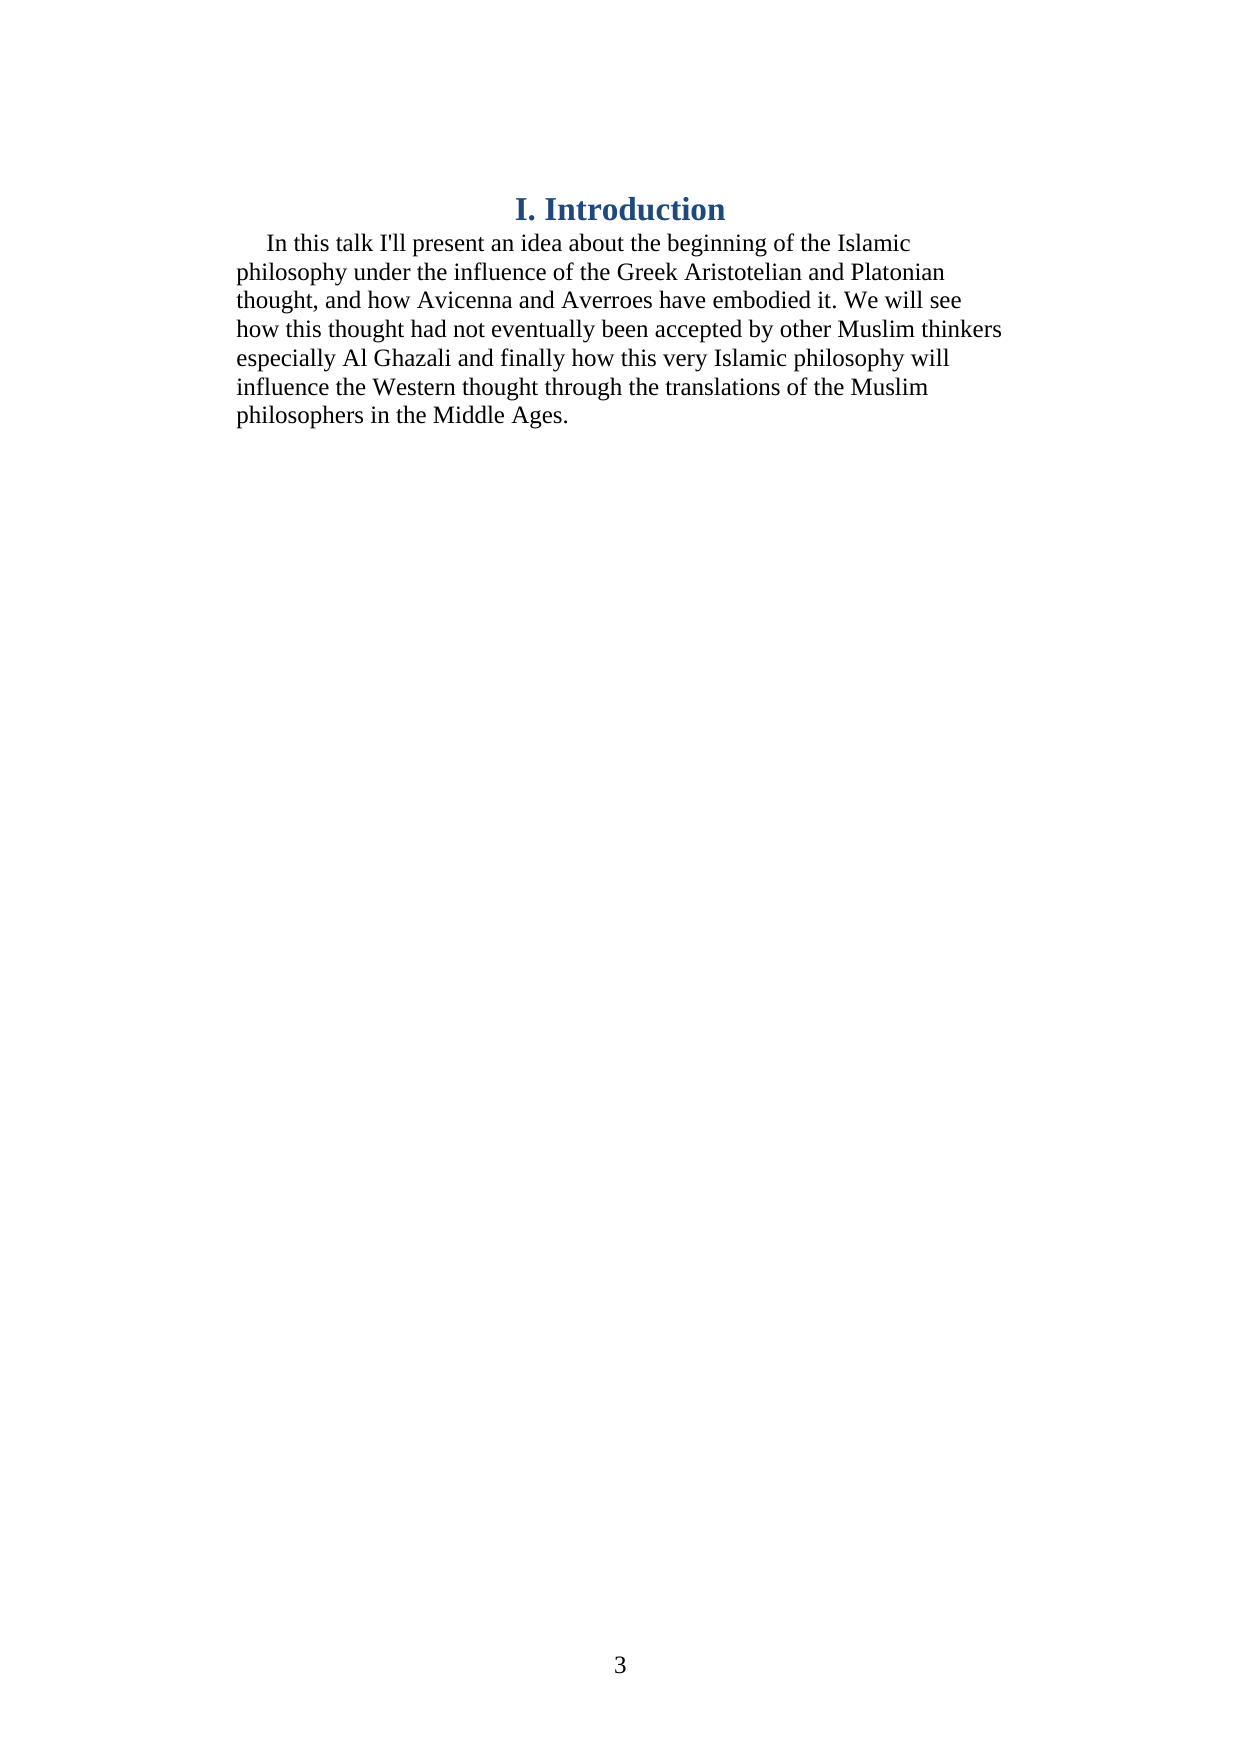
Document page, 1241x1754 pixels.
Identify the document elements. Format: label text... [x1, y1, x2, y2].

text In this talk I'll present an idea about the beginning of the Islamic philosophy under the influence of the Greek Aristotelian and Platonian thought, and how Avicenna and Averroes have embodied it. We will see how this thought had not eventually been accepted by other Muslim thinkers especially Al Ghazali and finally how this very Islamic philosophy will influence the Western thought through the translations of the Muslim philosophers in the Middle Ages. [236, 228, 1004, 429]
subtitle I. Introduction [236, 190, 1004, 228]
